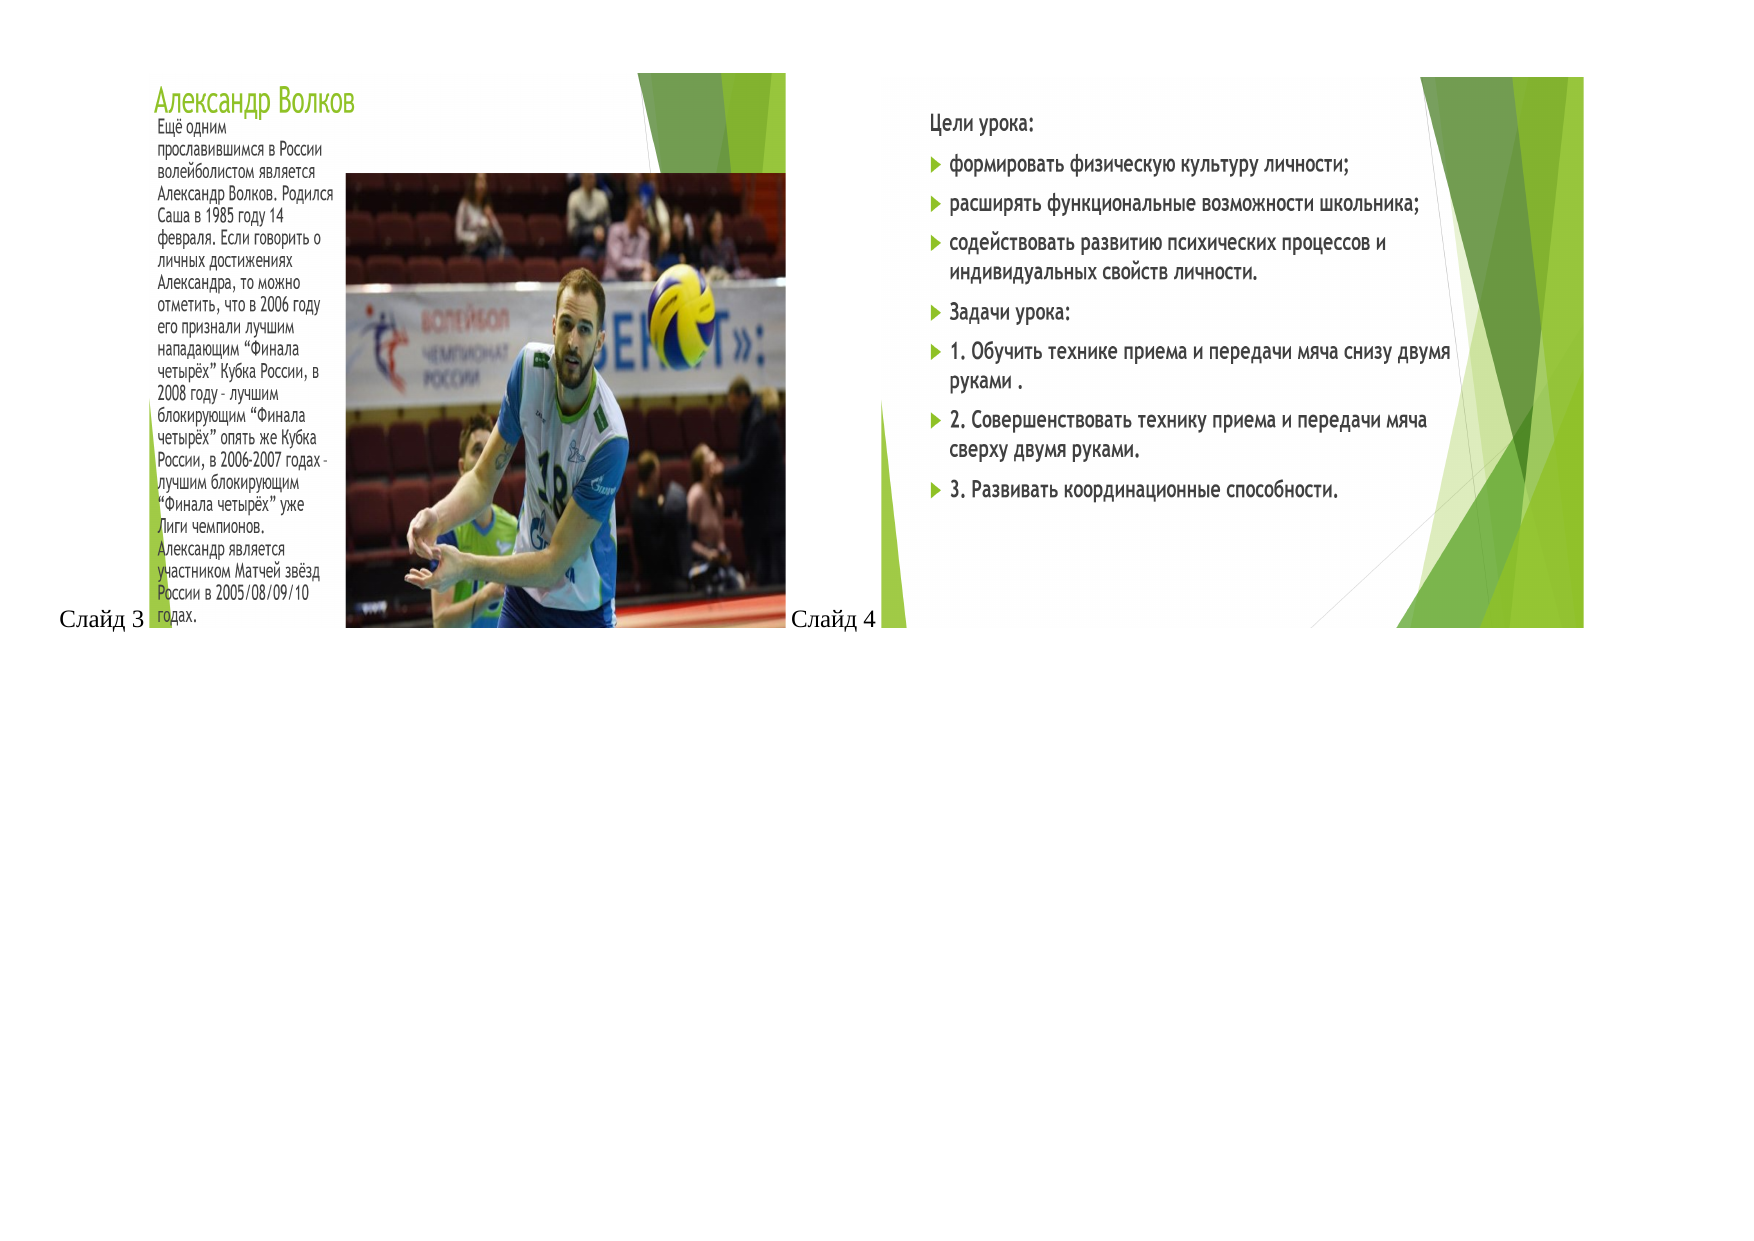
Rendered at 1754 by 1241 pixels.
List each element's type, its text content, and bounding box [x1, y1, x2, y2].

picture [881, 77, 1584, 628]
picture [149, 73, 786, 628]
